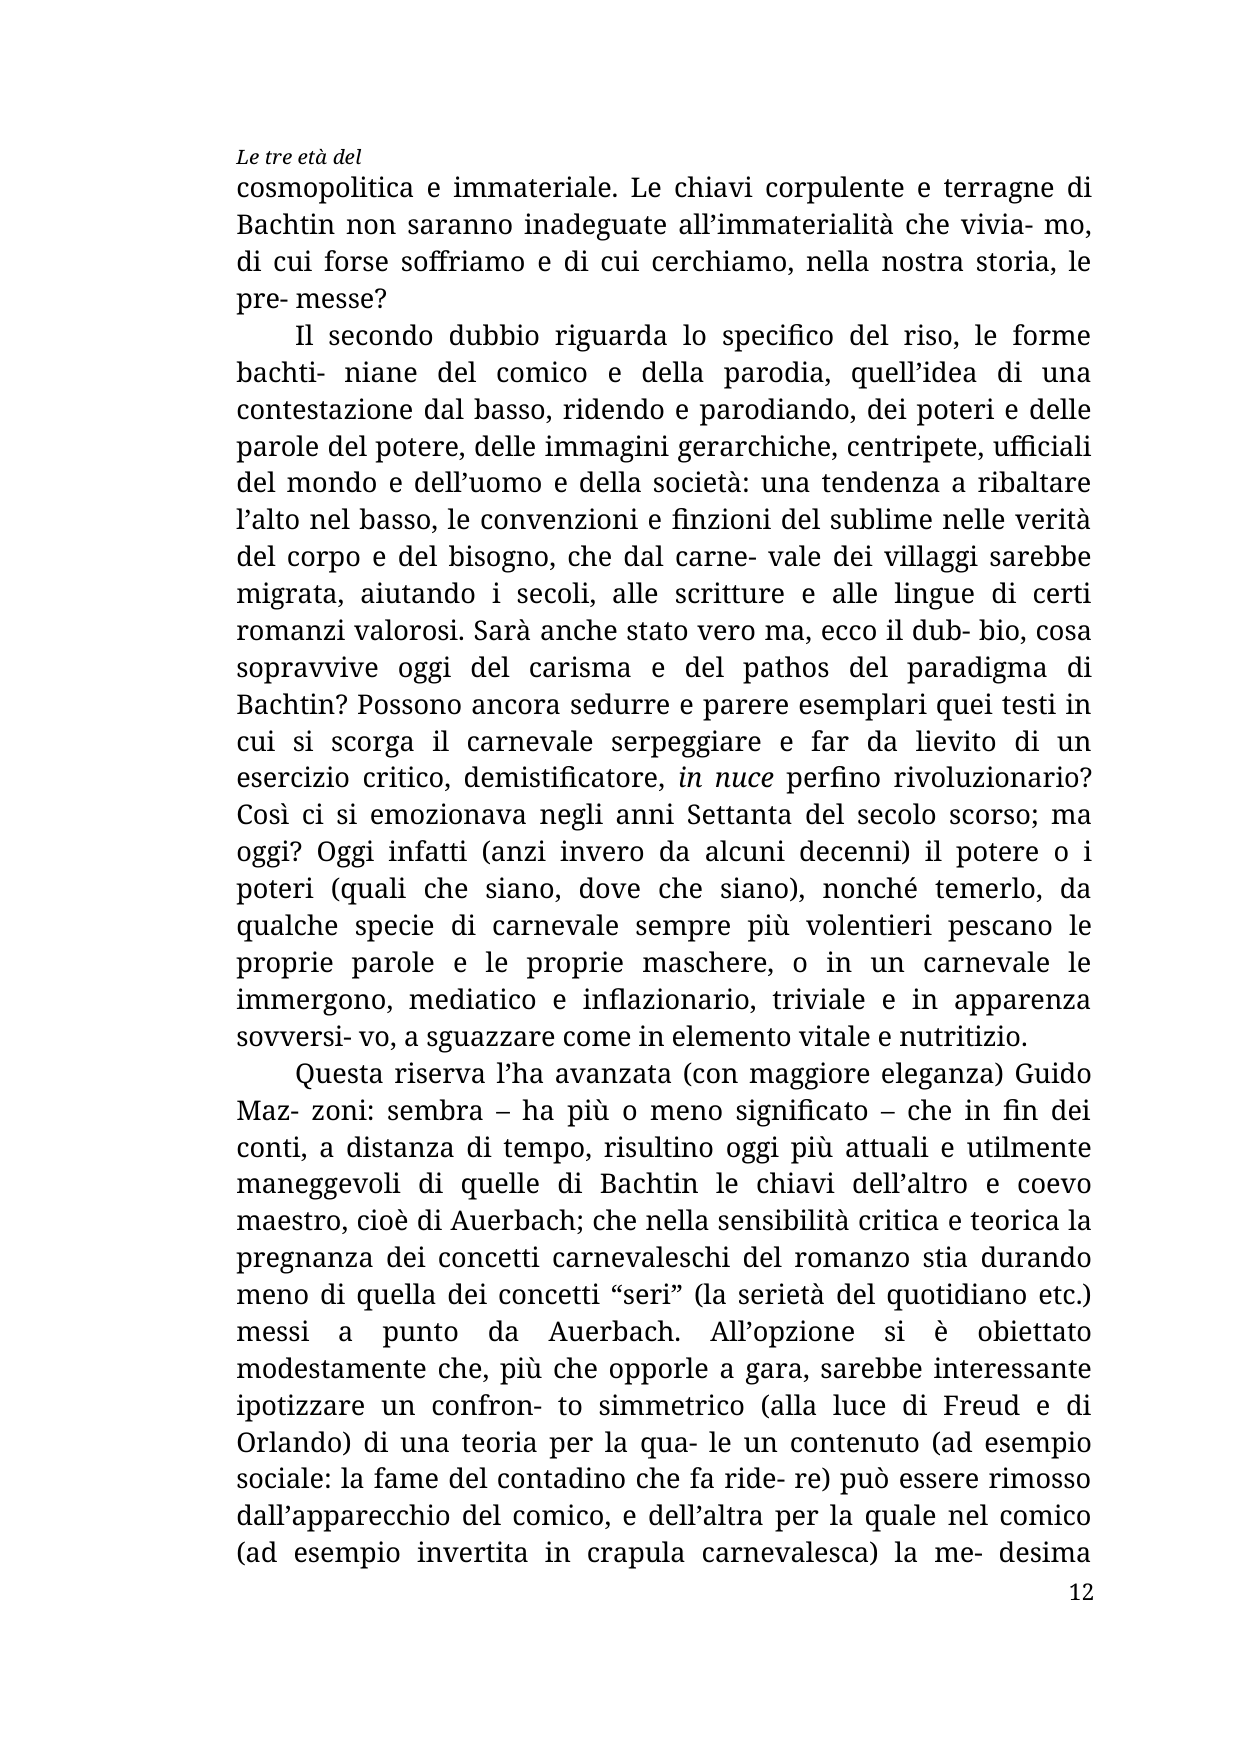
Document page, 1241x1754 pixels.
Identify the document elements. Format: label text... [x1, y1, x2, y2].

text Il secondo dubbio riguarda lo specifico del riso, le forme bachti- niane del comico e della parodia, quell’idea di una contestazione dal basso, ridendo e parodiando, dei poteri e delle parole del potere, delle immagini gerarchiche, centripete, ufficiali del mondo e dell’uomo e della società: una tendenza a ribaltare l’alto nel basso, le convenzioni e finzioni del sublime nelle verità del corpo e del bisogno, che dal carne- vale dei villaggi sarebbe migrata, aiutando i secoli, alle scritture e alle lingue di certi romanzi valorosi. Sarà anche stato vero ma, ecco il dub- bio, cosa sopravvive oggi del carisma e del pathos del paradigma di Bachtin? Possono ancora sedurre e parere esemplari quei testi in cui si scorga il carnevale serpeggiare e far da lievito di un esercizio critico, demistificatore, in nuce perfino rivoluzionario? Così ci si emozionava negli anni Settanta del secolo scorso; ma oggi? Oggi infatti (anzi invero da alcuni decenni) il potere o i poteri (quali che siano, dove che siano), nonché temerlo, da qualche specie di carnevale sempre più volentieri pescano le proprie parole e le proprie maschere, o in un carnevale le immergono, mediatico e inflazionario, triviale e in apparenza sovversi- vo, a sguazzare come in elemento vitale e nutritizio. [236, 316, 1093, 1054]
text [236, 169, 1093, 316]
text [236, 1054, 1093, 1571]
